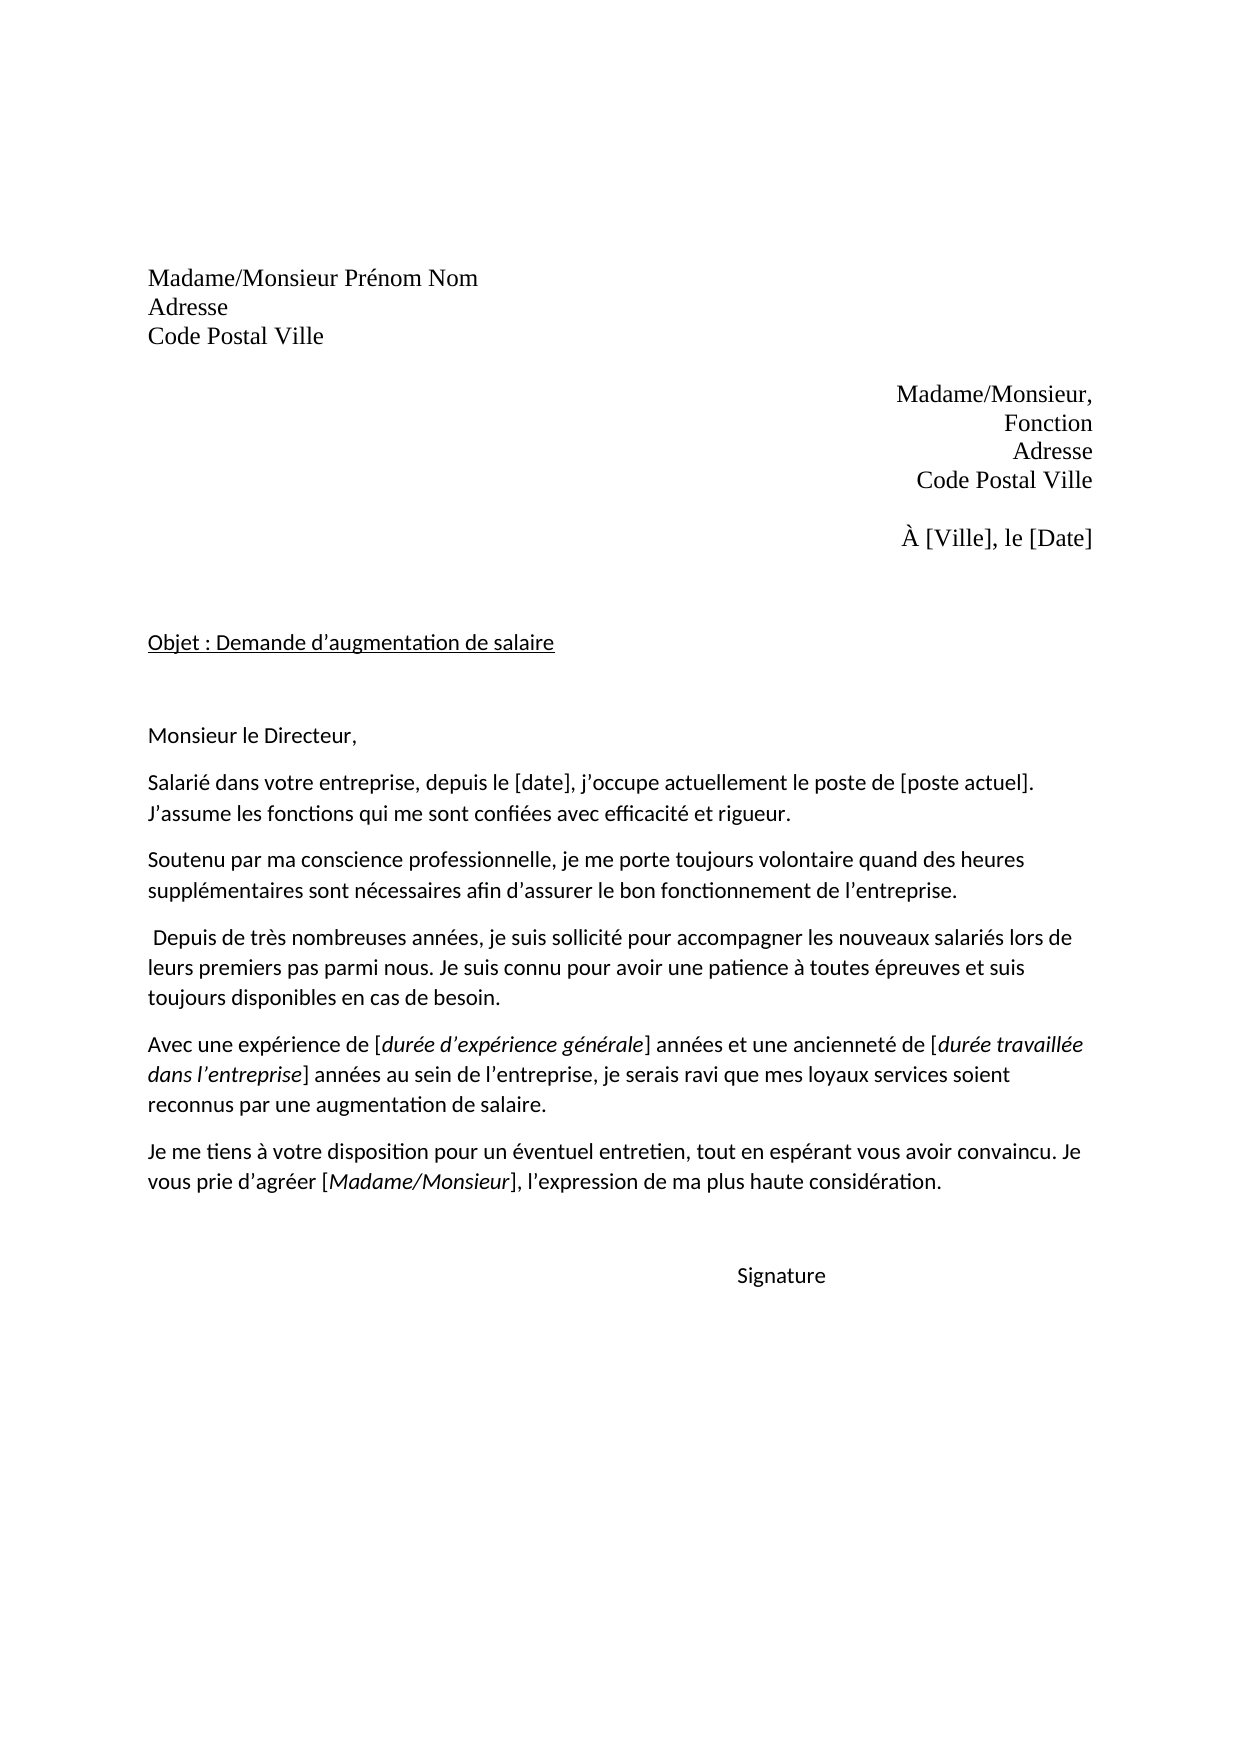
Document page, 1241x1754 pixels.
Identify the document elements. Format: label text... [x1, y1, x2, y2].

text Objet : Demande d’augmentation de salaire [148, 628, 1093, 656]
text Soutenu par ma conscience professionnelle, je me porte toujours volontaire quand des heures supplémentaires sont nécessaires afin d’assurer le bon fonctionnement de l’entreprise. [148, 846, 1093, 904]
text À [Ville], le [Date] [148, 523, 1093, 552]
text Depuis de très nombreuses années, je suis sollicité pour accompagner les nouveaux salariés lors de leurs premiers pas parmi nous. Je suis connu pour avoir une patience à toutes épreuves et suis toujours disponibles en cas de besoin. [148, 923, 1093, 1011]
text Monsieur le Directeur, [148, 722, 1093, 749]
text Signature [148, 1261, 1093, 1289]
text Madame/Monsieur Prénom Nom Adresse Code Postal Ville [148, 263, 1093, 350]
text Je me tiens à votre disposition pour un éventuel entretien, tout en espérant vous avoir convaincu. Je vous prie d’agréer [Madame/Monsieur], l’expression de ma plus haute considération. [148, 1137, 1093, 1195]
text Madame/Monsieur, Fonction Adresse Code Postal Ville [148, 379, 1093, 494]
text Avec une expérience de [durée d’expérience générale] années et une ancienneté de [durée travaillée dans l’entreprise] années au sein de l’entreprise, je serais ravi que mes loyaux services soient reconnus par une augmentation de salaire. [148, 1030, 1093, 1118]
text Salarié dans votre entreprise, depuis le [date], j’occupe actuellement le poste de [poste actuel]. J’assume les fonctions qui me sont confiées avec efficacité et rigueur. [148, 768, 1093, 827]
